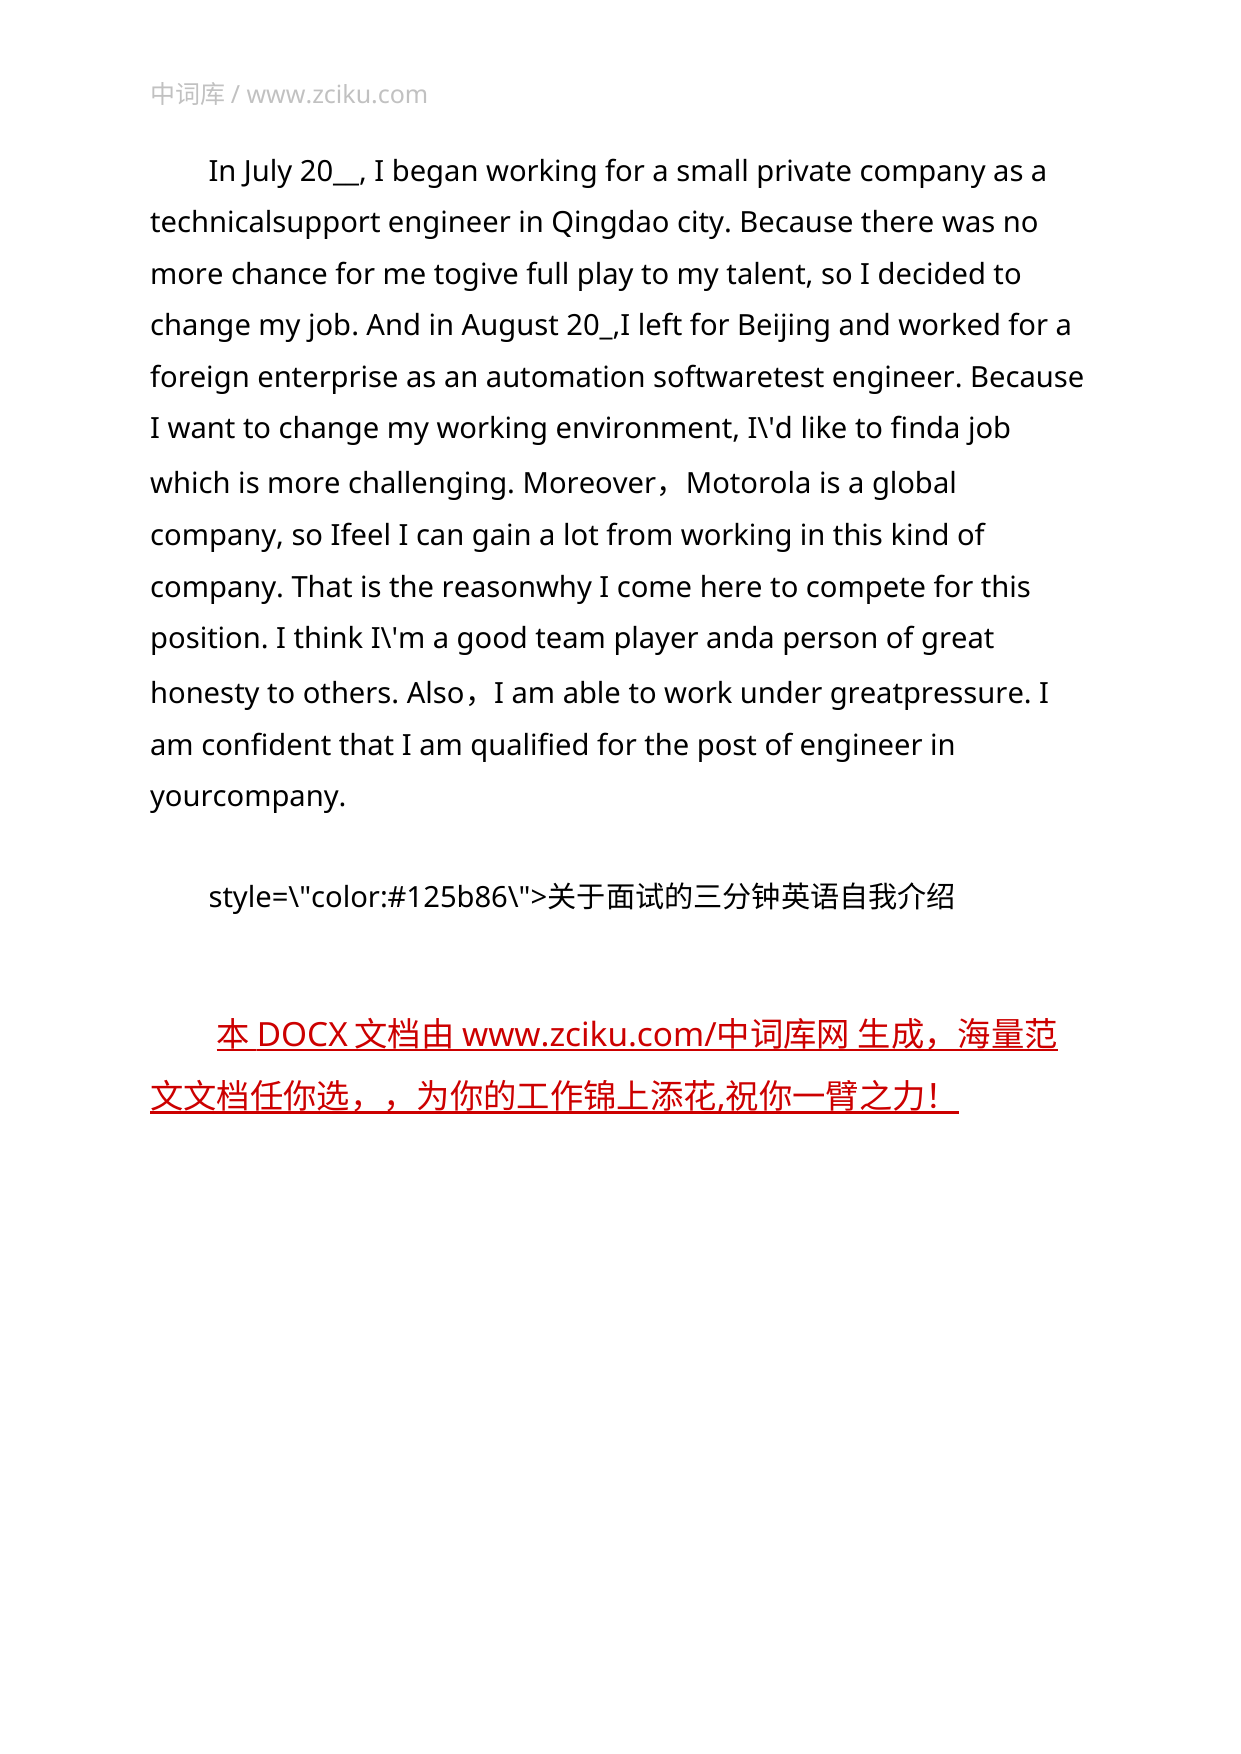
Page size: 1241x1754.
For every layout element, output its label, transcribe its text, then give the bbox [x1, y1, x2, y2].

text 本DOCX文档由 www.zciku.com/中词库网 生成，海量范文文档任你选，，为你的工作锦上添花,祝你一臂之力！ [150, 1007, 1090, 1118]
text style=\"color:#125b86\">关于面试的三分钟英语自我介绍 [150, 874, 1090, 916]
text In July 20__, I began working for a small private company as a technicalsupport engineer in Qingdao city. Because there was no more chance for me togive full play to my talent, so I decided to change my job. And in August 20_,I left for Beijing and worked for a foreign enterprise as an automation softwaretest engineer. Because I want to change my working environment, I\'d like to finda job which is more challenging. Moreover，Motorola is a global company, so Ifeel I can gain a lot from working in this kind of company. That is the reasonwhy I come here to compete for this position. I think I\'m a good team player anda person of great honesty to others. Also，I am able to work under greatpressure. I am confident that I am qualified for the post of engineer in yourcompany. [150, 150, 1090, 815]
